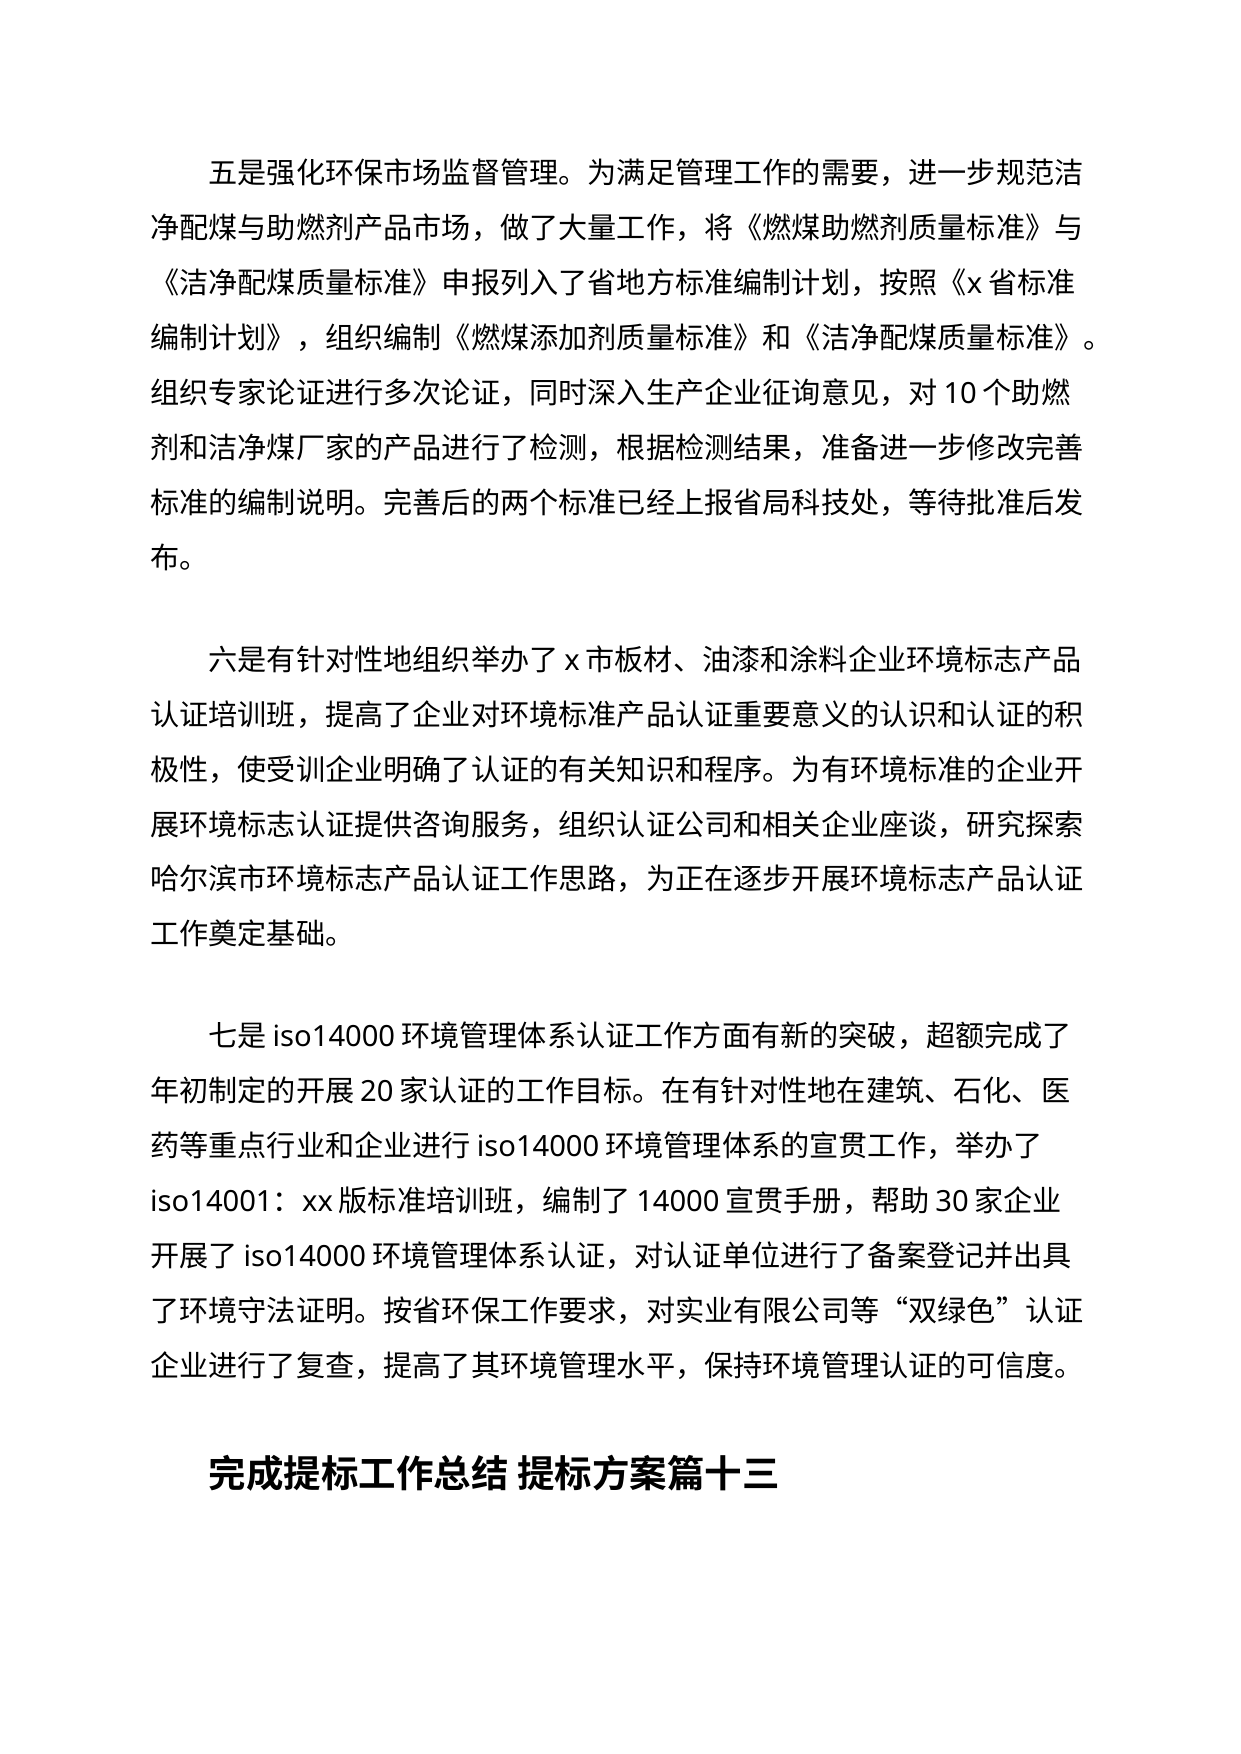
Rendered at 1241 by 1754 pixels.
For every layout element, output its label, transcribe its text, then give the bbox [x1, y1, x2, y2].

text 七是iso14000环境管理体系认证工作方面有新的突破，超额完成了年初制定的开展20家认证的工作目标。在有针对性地在建筑、石化、医药等重点行业和企业进行iso14000环境管理体系的宣贯工作，举办了iso14001：xx版标准培训班，编制了14000宣贯手册，帮助30家企业开展了iso14000环境管理体系认证，对认证单位进行了备案登记并出具了环境守法证明。按省环保工作要求，对实业有限公司等“双绿色”认证企业进行了复查，提高了其环境管理水平，保持环境管理认证的可信度。 [150, 1013, 1090, 1385]
text 六是有针对性地组织举办了x市板材、油漆和涂料企业环境标志产品认证培训班，提高了企业对环境标准产品认证重要意义的认识和认证的积极性，使受训企业明确了认证的有关知识和程序。为有环境标准的企业开展环境标志认证提供咨询服务，组织认证公司和相关企业座谈，研究探索哈尔滨市环境标志产品认证工作思路，为正在逐步开展环境标志产品认证工作奠定基础。 [150, 636, 1090, 953]
text 五是强化环保市场监督管理。为满足管理工作的需要，进一步规范洁净配煤与助燃剂产品市场，做了大量工作，将《燃煤助燃剂质量标准》与《洁净配煤质量标准》申报列入了省地方标准编制计划，按照《x省标准编制计划》，组织编制《燃煤添加剂质量标准》和《洁净配煤质量标准》。组织专家论证进行多次论证，同时深入生产企业征询意见，对10个助燃剂和洁净煤厂家的产品进行了检测，根据检测结果，准备进一步修改完善标准的编制说明。完善后的两个标准已经上报省局科技处，等待批准后发布。 [150, 150, 1090, 577]
text 完成提标工作总结 提标方案篇十三 [150, 1444, 1090, 1498]
